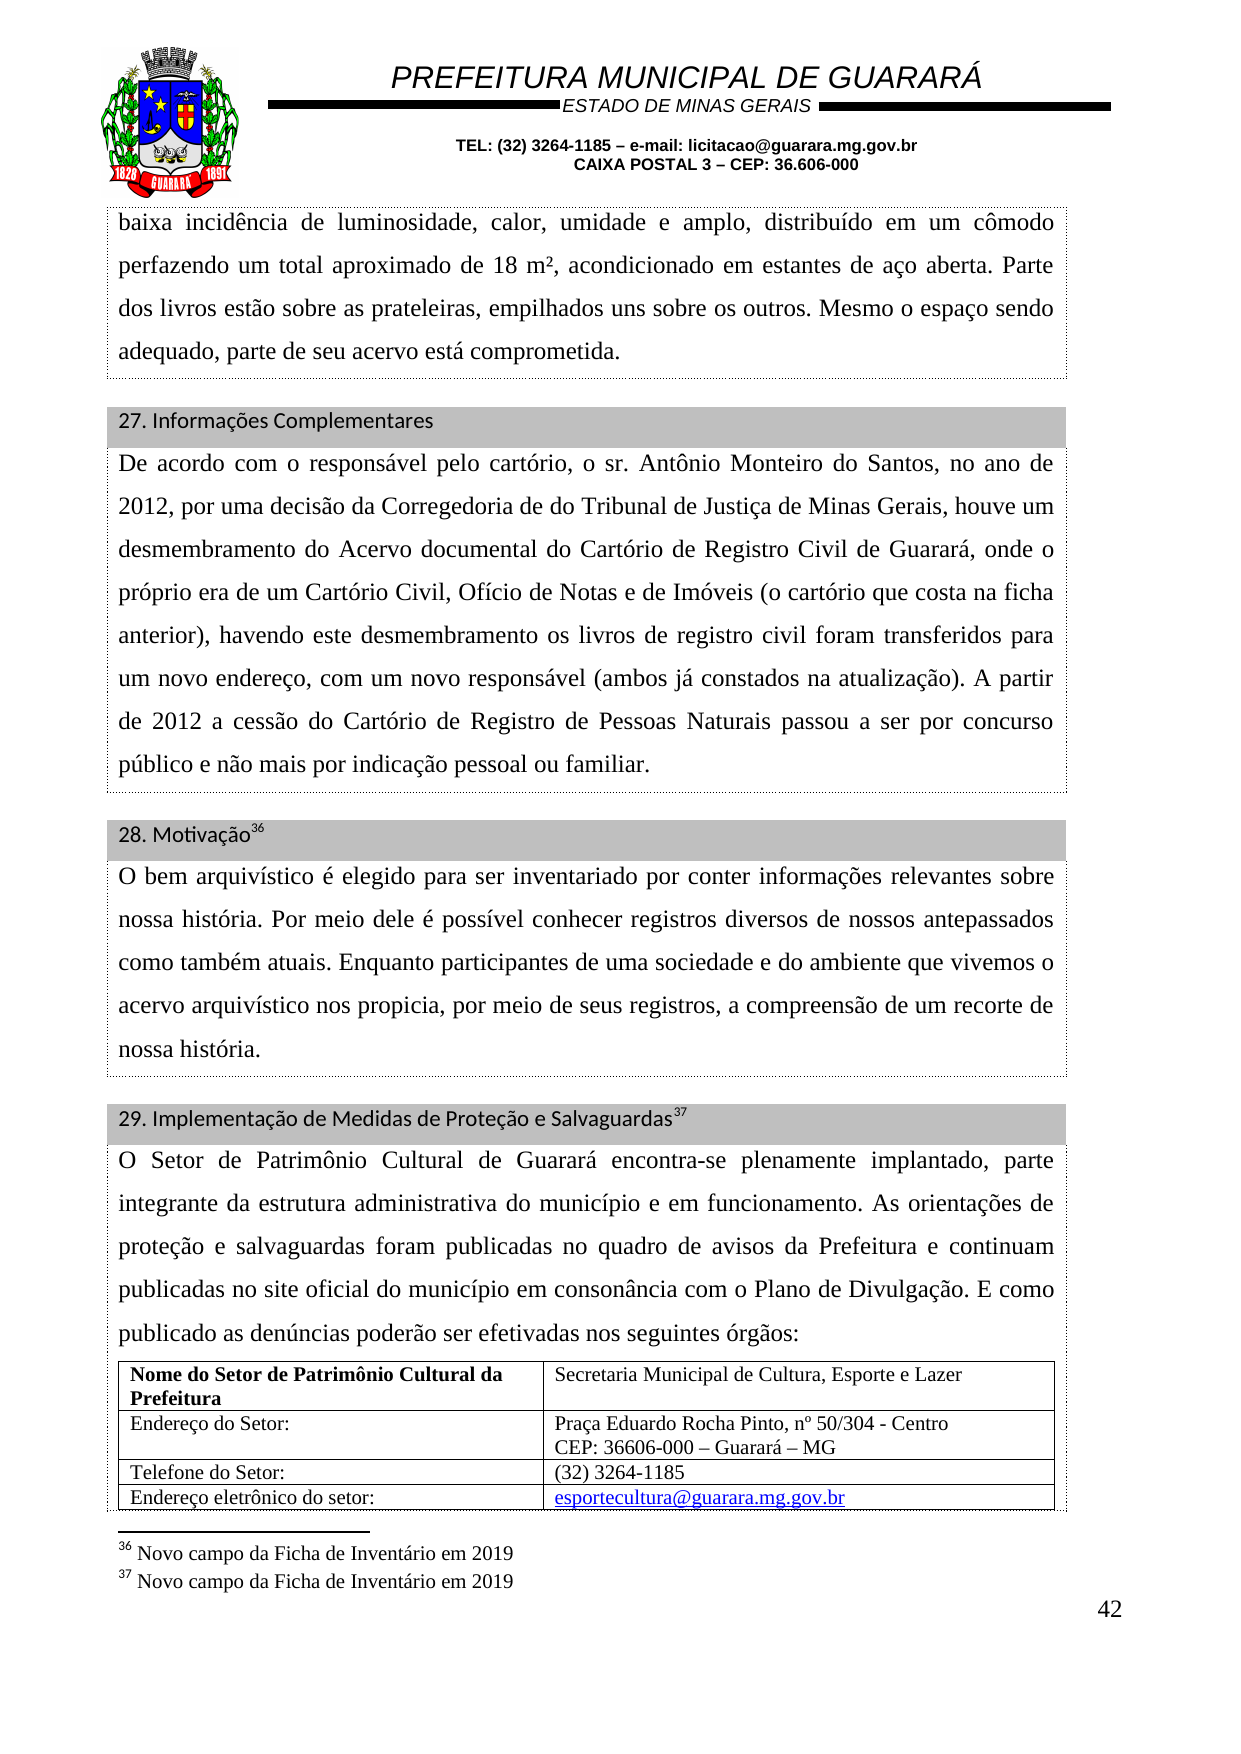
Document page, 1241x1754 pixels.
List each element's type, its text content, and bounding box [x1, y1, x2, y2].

picture [101, 47, 239, 198]
table_header 28. Motivação [107, 820, 1066, 861]
table_cell De acordo com o responsável pelo cartório, o sr. Antônio Monteiro do Santos, no ano de 2012, por uma decisão da Corregedoria de do Tribunal de Justiça de Minas Gerais, houve um desmembramento do Acervo documental do Cartório de Registro Civil de Guarará, onde o próprio era de um Cartório Civil, Ofício de Notas e de Imóveis (o cartório que costa na ficha anterior), havendo este desmembramento os livros de registro civil foram transferidos para um novo endereço, com um novo responsável (ambos já constados na atualização). A partir de 2012 a cessão do Cartório de Registro de Pessoas Naturais passou a ser por concurso público e não mais por indicação pessoal ou familiar. [107, 448, 1066, 791]
table_header 27. Informações Complementares [107, 407, 1066, 448]
table_cell O bem arquivístico é elegido para ser inventariado por conter informações relevantes sobre nossa história. Por meio dele é possível conhecer registros diversos de nossos antepassados como também atuais. Enquanto participantes de uma sociedade e do ambiente que vivemos o acervo arquivístico nos propicia, por meio de seus registros, a compreensão de um recorte de nossa história. [107, 861, 1066, 1076]
table_header 29. Implementação de Medidas de Proteção e Salvaguardas [107, 1104, 1066, 1145]
